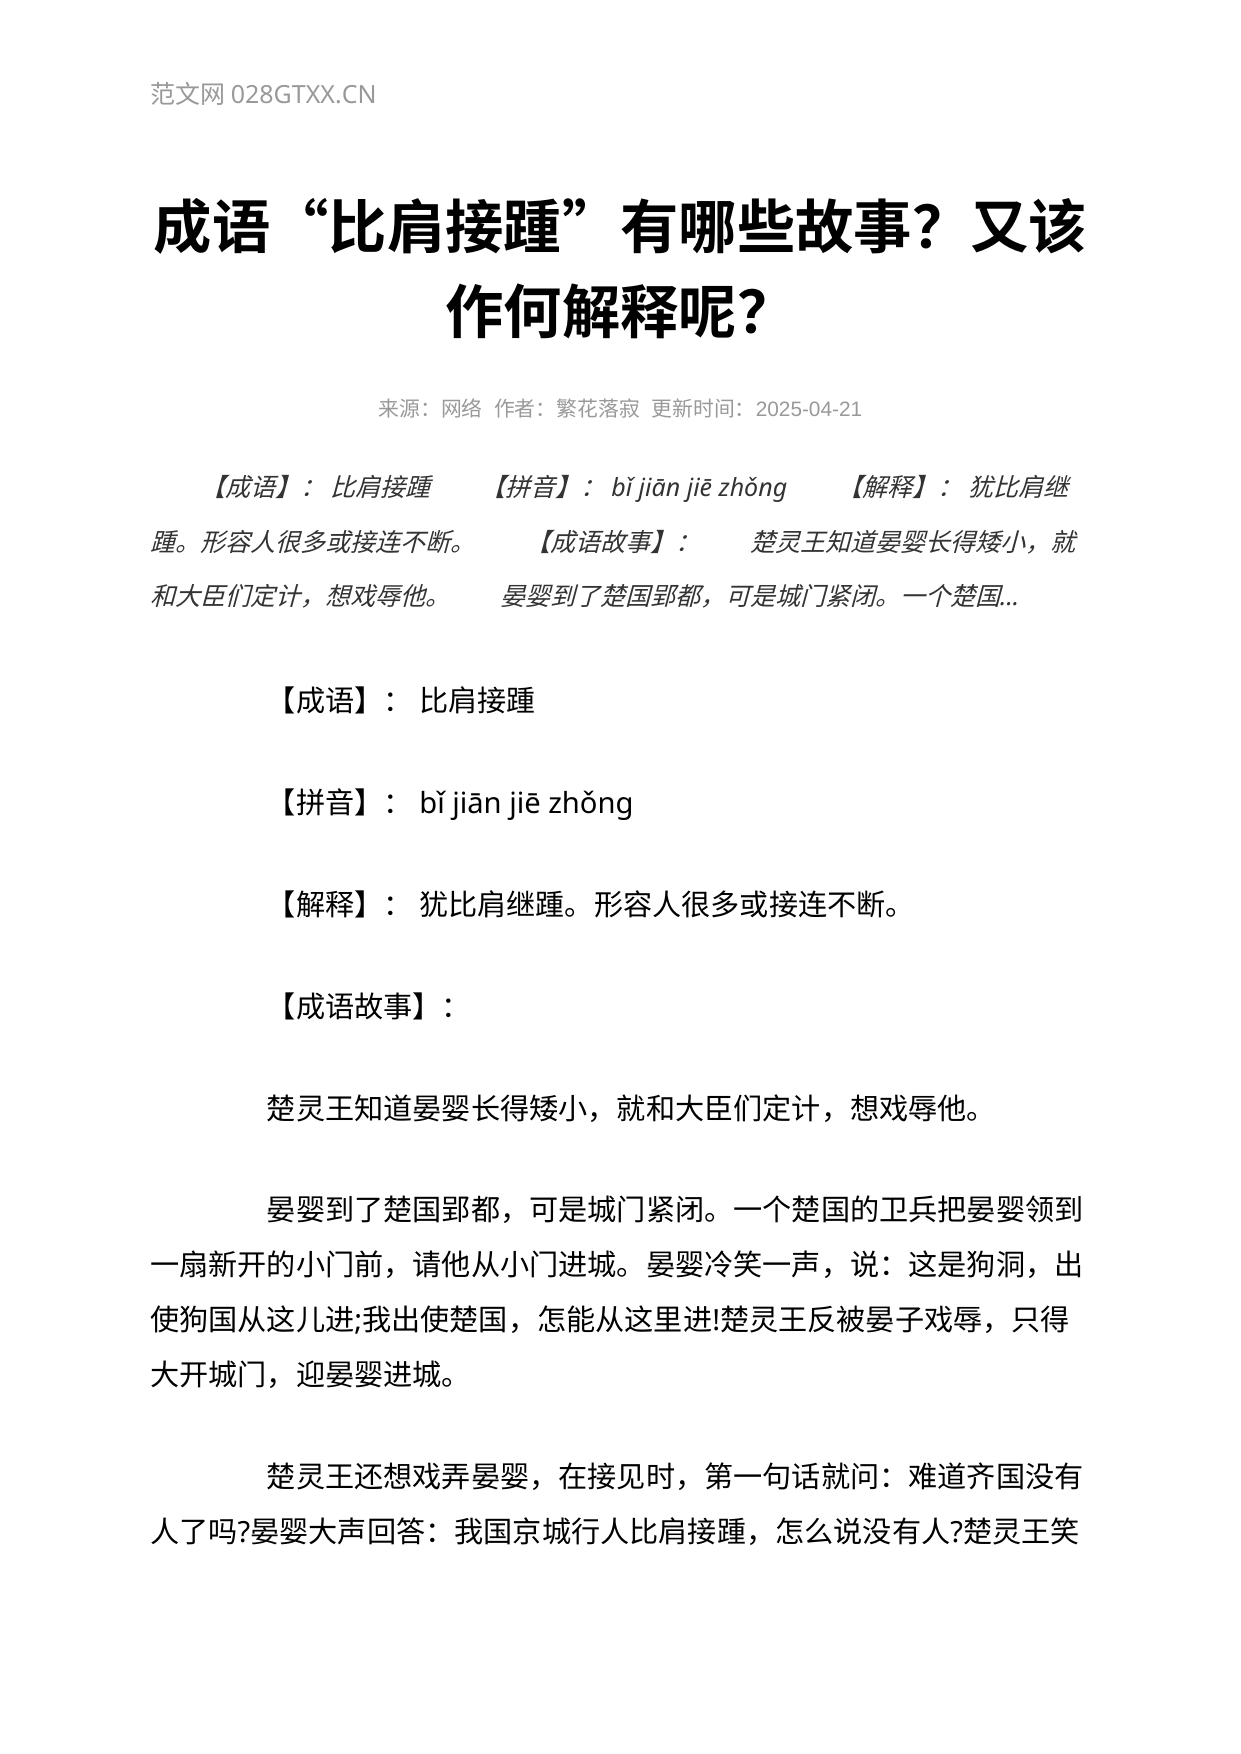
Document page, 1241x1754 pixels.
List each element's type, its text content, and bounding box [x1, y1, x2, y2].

text 【成语】： 比肩接踵 [150, 678, 1090, 720]
text 【成语故事】： [150, 983, 1090, 1026]
text 【成语】： 比肩接踵 【拼音】： bǐ jiān jiē zhǒng 【解释】： 犹比肩继踵。形容人很多或接连不断。 【成语故事】： 楚灵王知道晏婴长得矮小，就和大臣们定计，想戏辱他。 晏婴到了楚国郢都，可是城门紧闭。一个楚国... [150, 468, 1090, 613]
text 来源：网络 作者：繁花落寂 更新时间：2025-04-21 [150, 397, 1090, 421]
text 【解释】： 犹比肩继踵。形容人很多或接连不断。 [150, 882, 1090, 924]
subtitle 成语“比肩接踵”有哪些故事？又该作何解释呢？ [150, 181, 1090, 350]
text 楚灵王知道晏婴长得矮小，就和大臣们定计，想戏辱他。 [150, 1085, 1090, 1127]
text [150, 1453, 1090, 1551]
text 晏婴到了楚国郢都，可是城门紧闭。一个楚国的卫兵把晏婴领到一扇新开的小门前，请他从小门进城。晏婴冷笑一声，说：这是狗洞，出使狗国从这儿进;我出使楚国，怎能从这里进!楚灵王反被晏子戏辱，只得大开城门，迎晏婴进城。 [150, 1187, 1090, 1394]
text 【拼音】： bǐ jiān jiē zhǒng [150, 780, 1090, 822]
